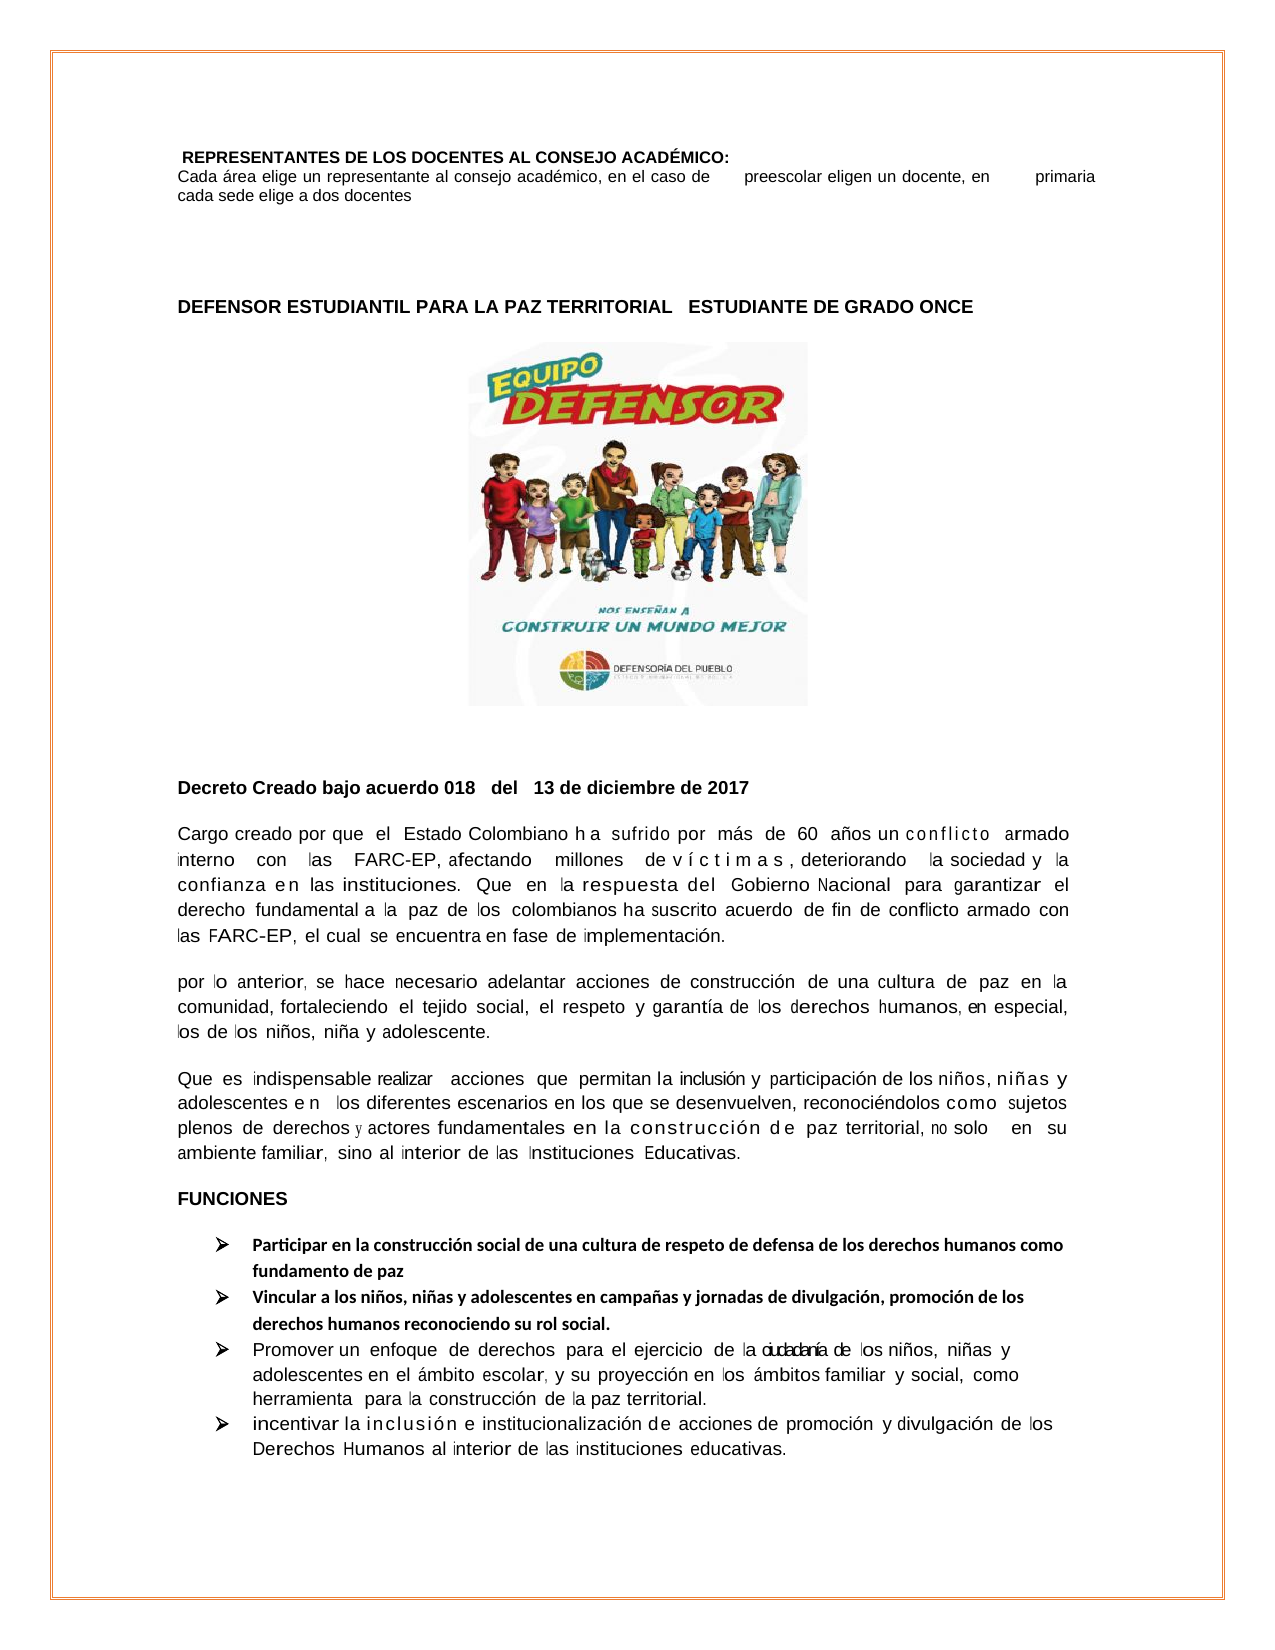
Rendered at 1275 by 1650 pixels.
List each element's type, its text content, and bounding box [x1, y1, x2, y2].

text por lo anterior, se hace necesario adelantar acciones de construcción de una cultura de paz en la comunidad, fortaleciendo el tejido social, el respeto y garantía de los derechos humanos, en especial, los de los niños, niña y adolescente. [177, 971, 1068, 1043]
list Vincular a los niños, niñas y adolescentes en campañas y jornadas de divulgación, promoción de los derechos humanos reconociendo su rol social. [215, 1286, 1098, 1335]
text FUNCIONES [177, 1187, 1098, 1209]
text Que es indispensable realizar acciones que permitan la inclusión y participación de los niños, niñas y adolescentes en los diferentes escenarios en los que se desenvuelven, reconociéndolos como sujetos plenos de derechos y actores fundamentales en la construcción de paz territorial, no solo en su ambiente familiar, sino al interior de las Instituciones Educativas. [177, 1067, 1067, 1163]
text DEFENSOR ESTUDIANTIL PARA LA PAZ TERRITORIAL ESTUDIANTE DE GRADO ONCE [177, 296, 1098, 318]
text REPRESENTANTES DE LOS DOCENTES AL CONSEJO ACADÉMICO: [177, 148, 1098, 167]
list Participar en la construcción social de una cultura de respeto de defensa de los derechos humanos como fundamento de paz [215, 1233, 1098, 1282]
list Promover un enfoque de derechos para el ejercicio de la ciudadanía de los niños, niñas y adolescentes en el ámbito escolar, y su proyección en los ámbitos familiar y social, como herramienta para la construcción de la paz territorial. [215, 1338, 1098, 1410]
list incentivar la inclusión e institucionalización de acciones de promoción y divulgación de los Derechos Humanos al interior de las instituciones educativas. [215, 1413, 1098, 1459]
text Decreto Creado bajo acuerdo 018 del 13 de diciembre de 2017 [177, 777, 1070, 798]
text Cada área elige un representante al consejo académico, en el caso de preescolar eligen un docente, en primaria cada sede elige a dos docentes [177, 167, 1098, 205]
text Cargo creado por que el Estado Colombiano ha sufrido por más de 60 años un conflicto armado interno con las FARC-EP, afectando millones de víctimas, deteriorando la sociedad y la confianza en las instituciones. Que en la respuesta del Gobierno Nacional para garantizar el derecho fundamental a la paz de los colombianos ha suscrito acuerdo de fin de conflicto armado con las FARC-EP, el cual se encuentra en fase de implementación. [177, 823, 1070, 946]
picture [467, 342, 808, 706]
